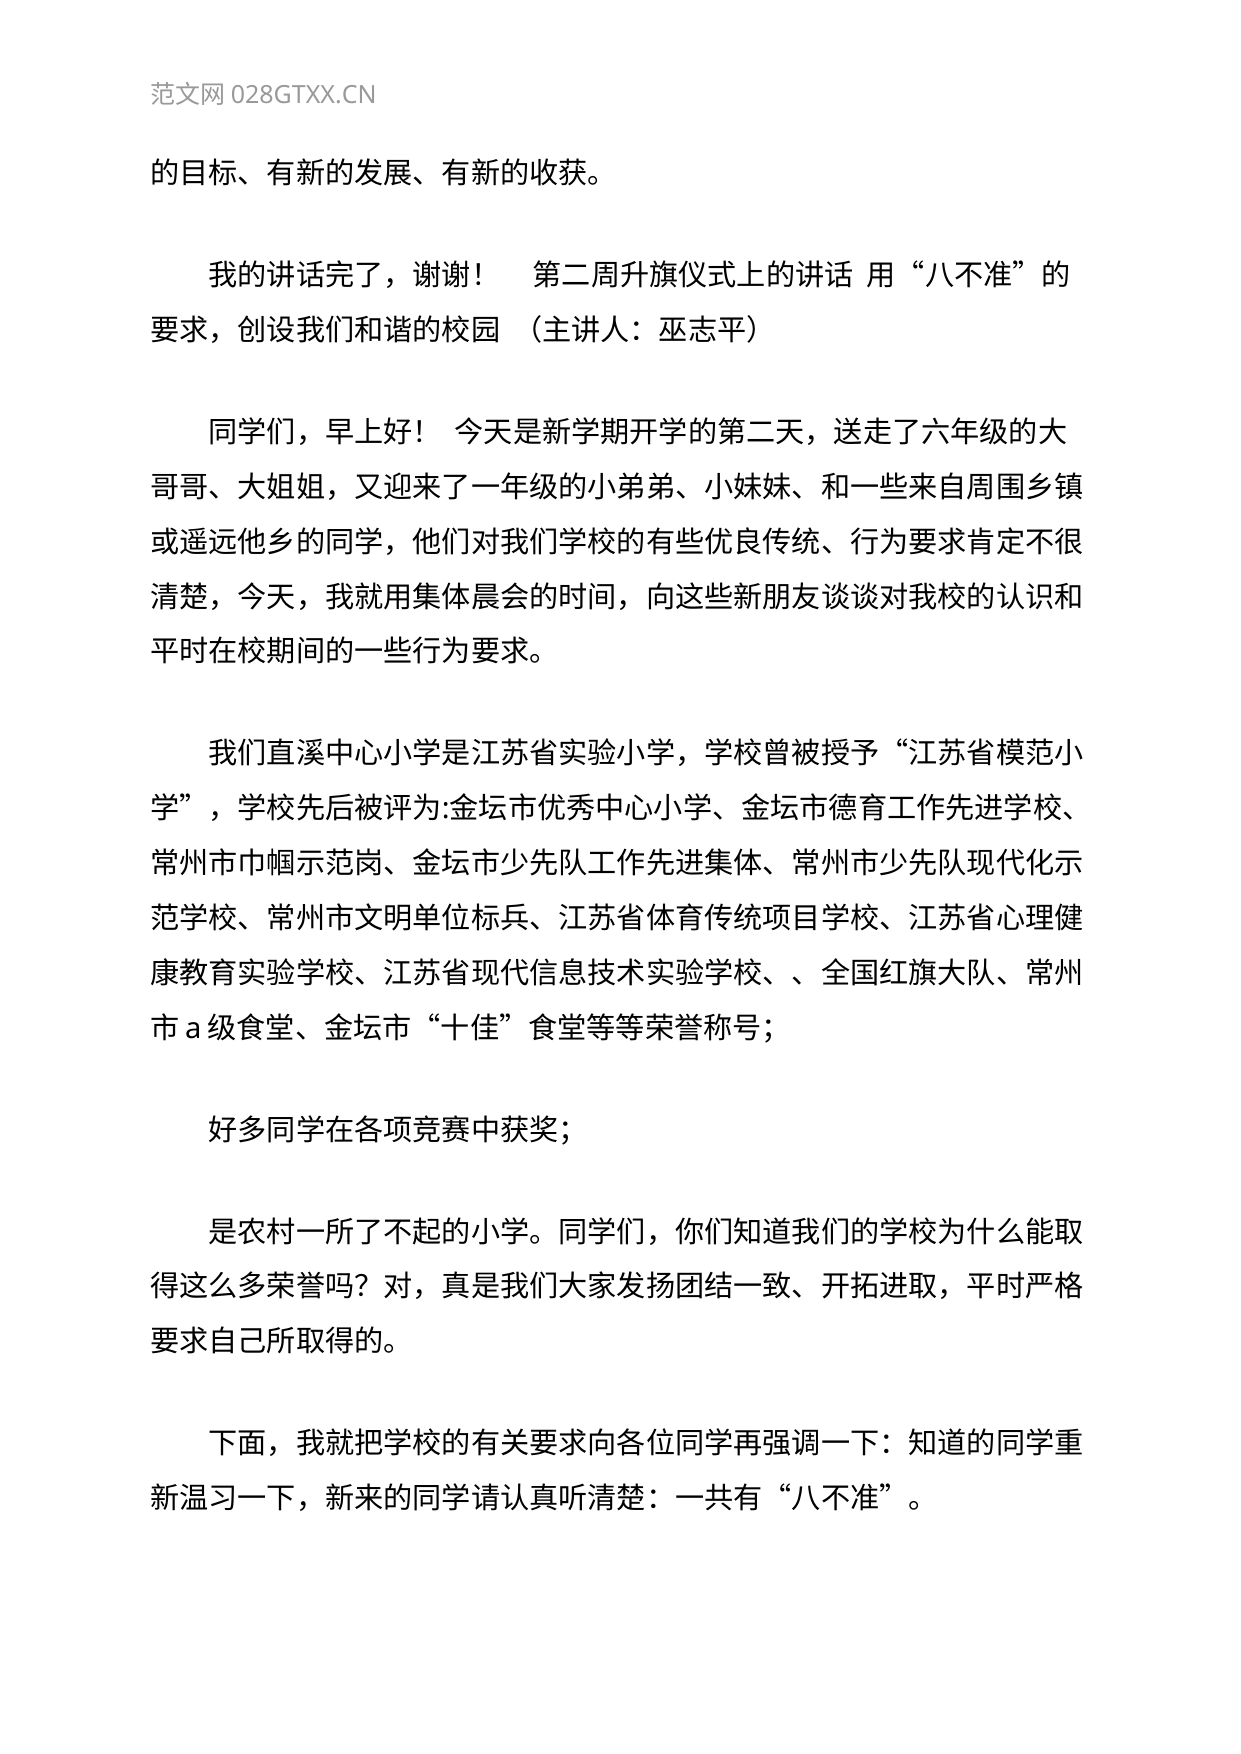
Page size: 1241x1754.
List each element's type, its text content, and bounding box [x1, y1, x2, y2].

text 我的讲话完了，谢谢！ 第二周升旗仪式上的讲话 用“八不准”的要求，创设我们和谐的校园 （主讲人：巫志平） [150, 252, 1090, 349]
text 下面，我就把学校的有关要求向各位同学再强调一下：知道的同学重新温习一下，新来的同学请认真听清楚：一共有“八不准”。 [150, 1420, 1090, 1517]
text 是农村一所了不起的小学。同学们，你们知道我们的学校为什么能取得这么多荣誉吗？对，真是我们大家发扬团结一致、开拓进取，平时严格要求自己所取得的。 [150, 1208, 1090, 1360]
text 好多同学在各项竞赛中获奖； [150, 1106, 1090, 1149]
text 我们直溪中心小学是江苏省实验小学，学校曾被授予“江苏省模范小学”，学校先后被评为:金坛市优秀中心小学、金坛市德育工作先进学校、常州市巾帼示范岗、金坛市少先队工作先进集体、常州市少先队现代化示范学校、常州市文明单位标兵、江苏省体育传统项目学校、江苏省心理健康教育实验学校、江苏省现代信息技术实验学校、、全国红旗大队、常州市a级食堂、金坛市“十佳”食堂等等荣誉称号； [150, 730, 1090, 1047]
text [150, 150, 1090, 192]
text 同学们，早上好！ 今天是新学期开学的第二天，送走了六年级的大哥哥、大姐姐，又迎来了一年级的小弟弟、小妹妹、和一些来自周围乡镇或遥远他乡的同学，他们对我们学校的有些优良传统、行为要求肯定不很清楚，今天，我就用集体晨会的时间，向这些新朋友谈谈对我校的认识和平时在校期间的一些行为要求。 [150, 408, 1090, 670]
